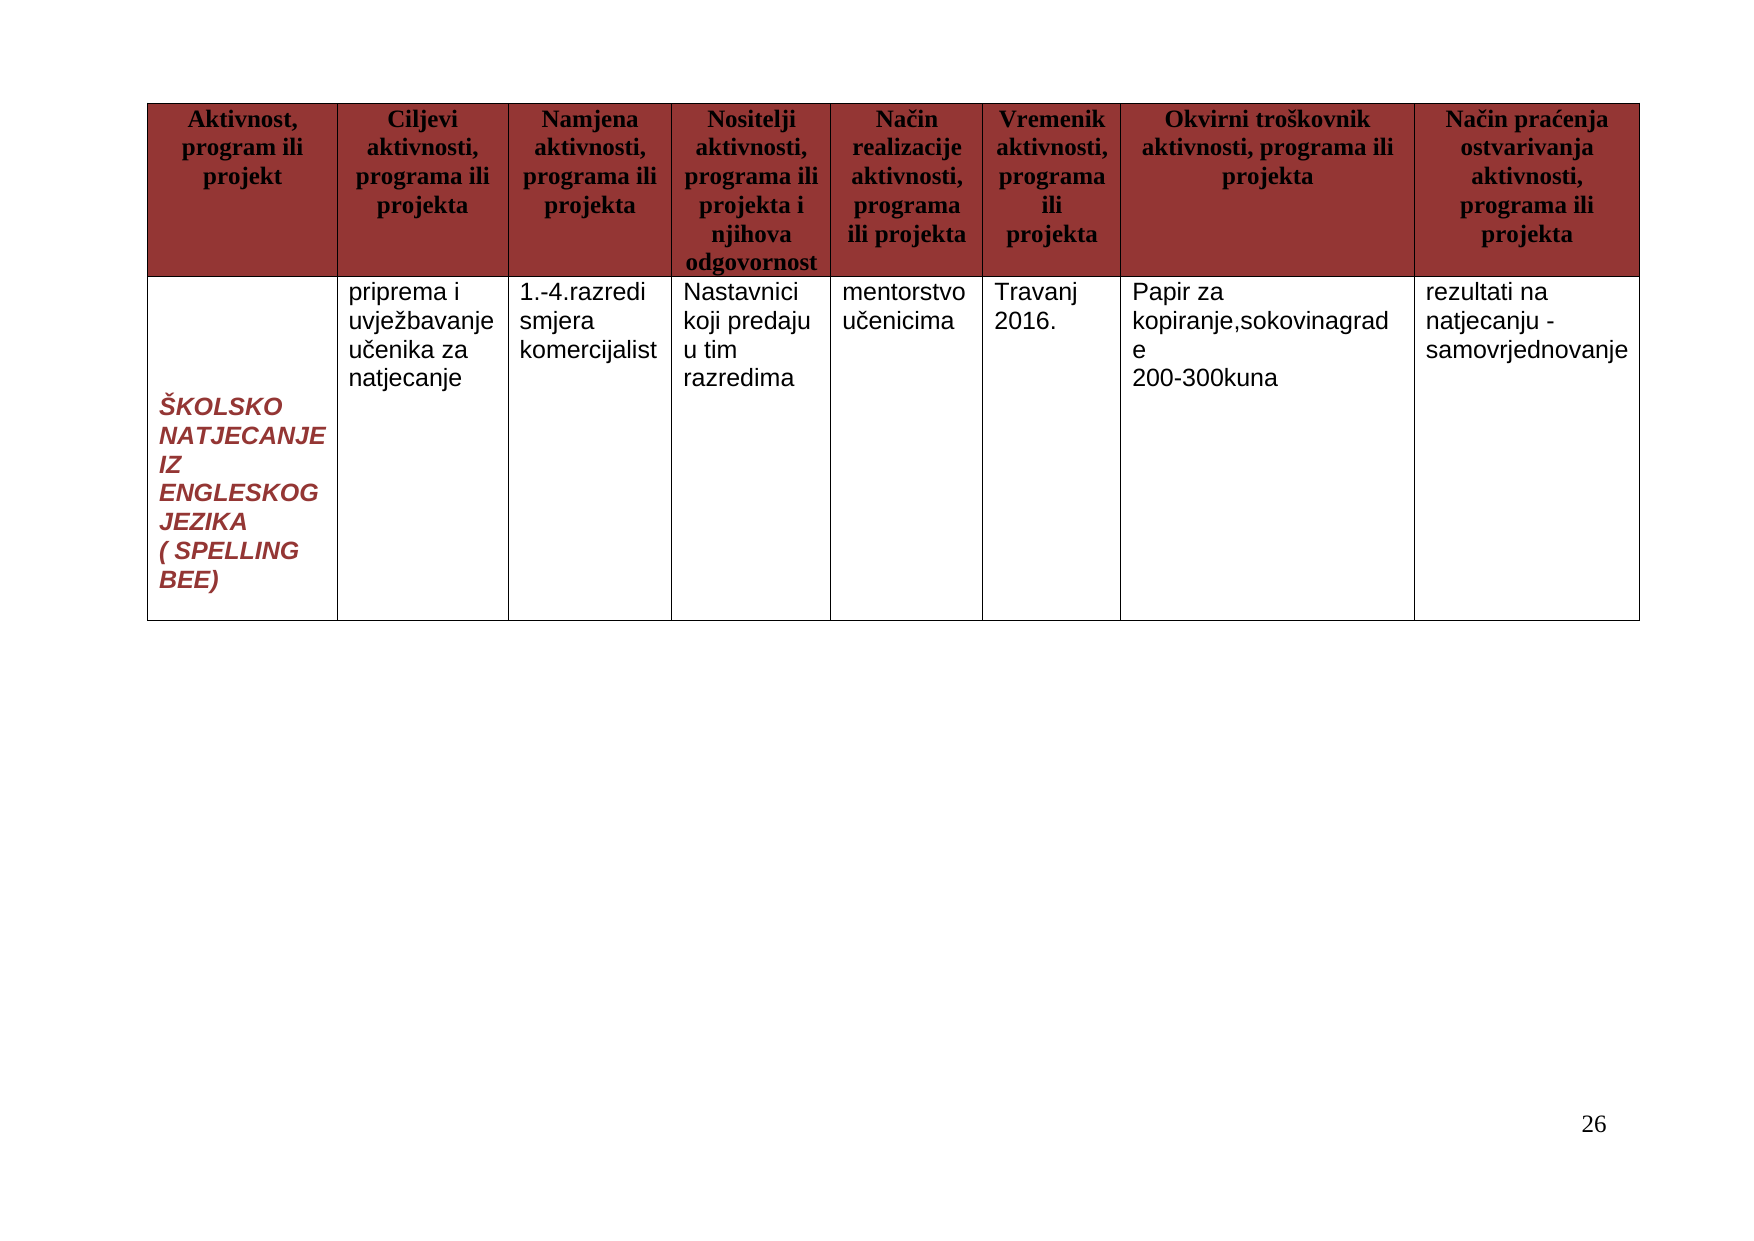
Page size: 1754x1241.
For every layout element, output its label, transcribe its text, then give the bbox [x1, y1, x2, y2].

table_header Aktivnost, program ili projekt [148, 104, 337, 276]
table_cell ŠKOLSKO NATJECANJE IZ ENGLESKOG JEZIKA ( SPELLING BEE) [148, 277, 337, 620]
table_cell Nastavnici koji predaju u tim razredima [672, 277, 830, 620]
table_cell rezultati na natjecanju -samovrjednovanje [1415, 277, 1639, 620]
table_header Okvirni troškovnik aktivnosti, programa ili projekta [1121, 104, 1414, 276]
table_header Način praćenja ostvarivanja aktivnosti, programa ili projekta [1415, 104, 1639, 276]
table_cell Papir za kopiranje,sokovinagrade 200-300kuna [1121, 277, 1414, 620]
table_cell priprema i uvježbavanje učenika za natjecanje [338, 277, 508, 620]
table_cell 1.-4.razredi smjera komercijalist [509, 277, 671, 620]
table_cell mentorstvo učenicima [831, 277, 982, 620]
table_header Namjena aktivnosti, programa ili projekta [509, 104, 671, 276]
table_header Ciljevi aktivnosti, programa ili projekta [338, 104, 508, 276]
table_cell Travanj 2016. [983, 277, 1120, 620]
table_header Nositelji aktivnosti, programa ili projekta i njihova odgovornost [672, 104, 830, 276]
table_header Način realizacije aktivnosti, programa ili projekta [831, 104, 982, 276]
table_header Vremenik aktivnosti, programa ili projekta [983, 104, 1120, 276]
